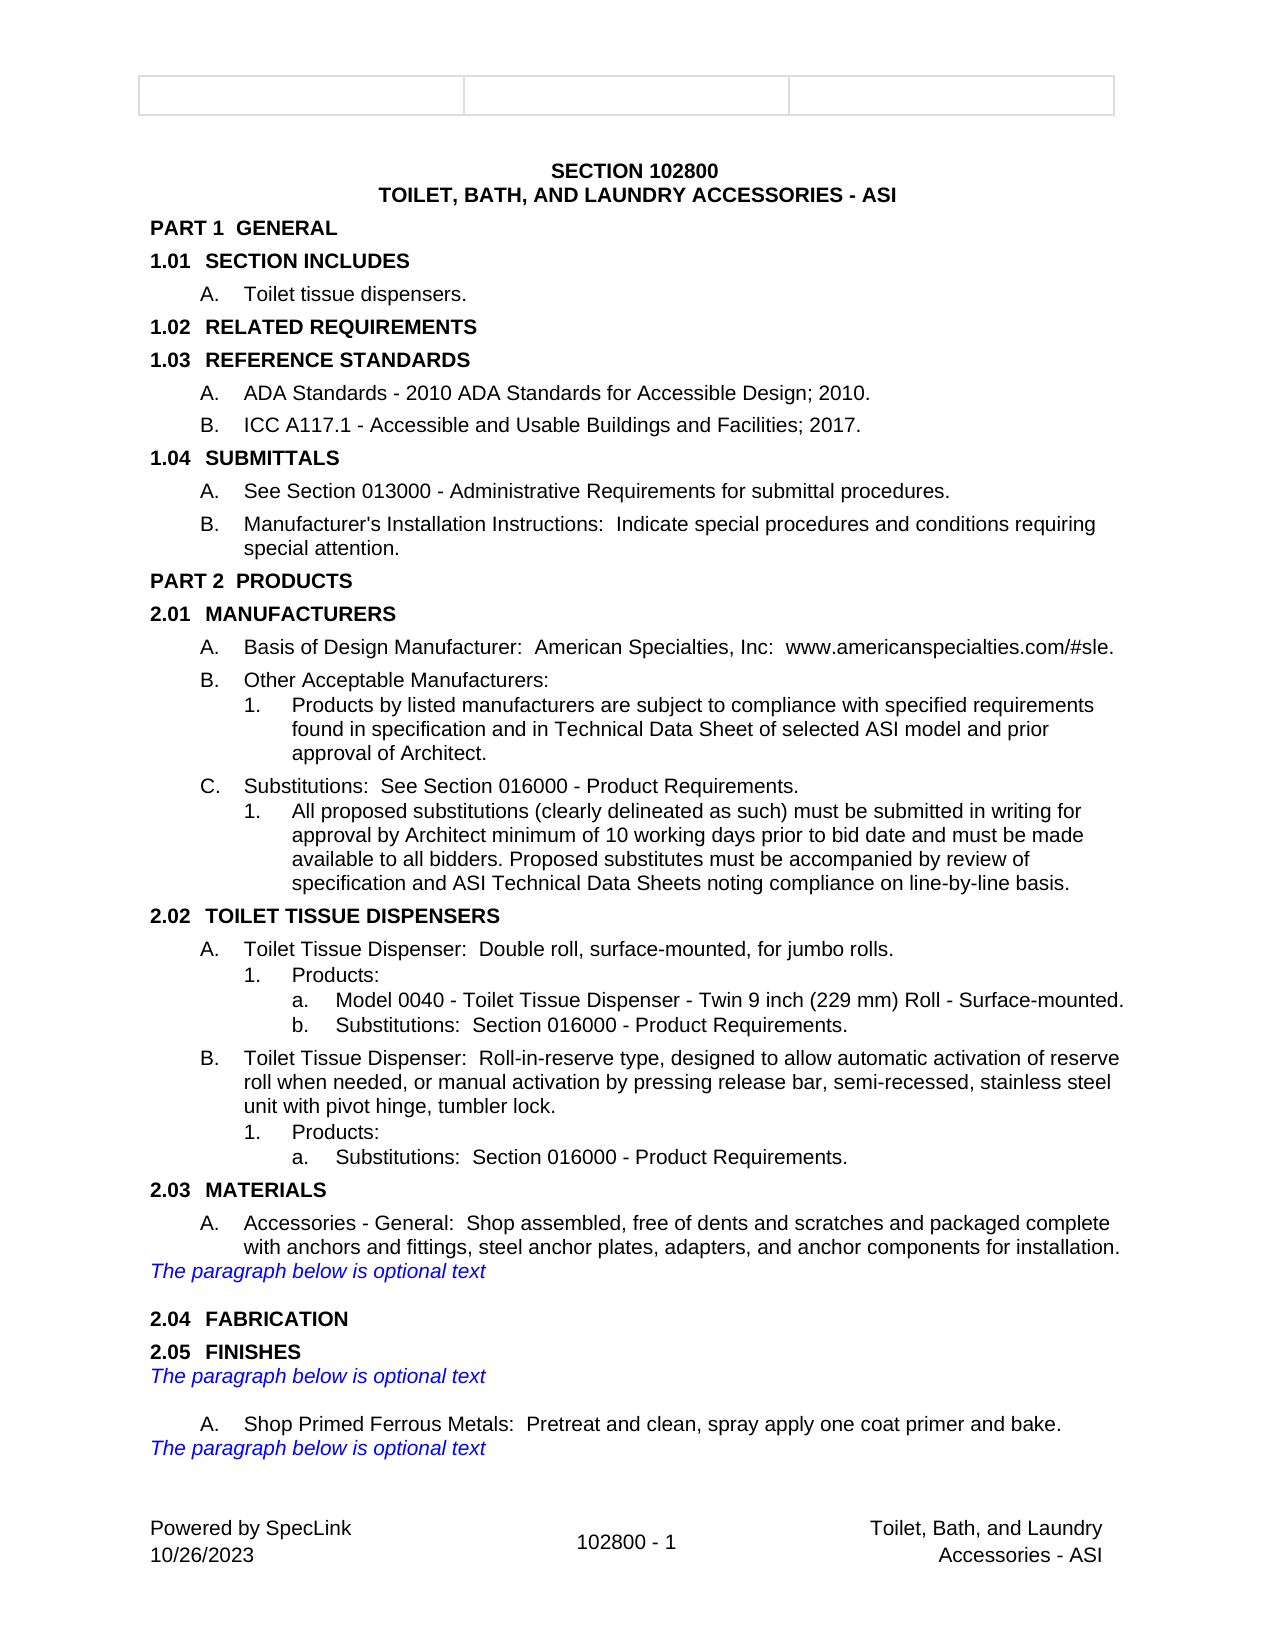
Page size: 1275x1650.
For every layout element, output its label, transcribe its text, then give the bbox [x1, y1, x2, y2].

list MANUFACTURERs [150, 602, 1125, 626]
list The paragraph below is optional text [150, 1436, 1125, 1460]
list Model 0040 - Toilet Tissue Dispenser - Twin 9 inch (229 mm) Roll - Surface-mounted. [292, 988, 1125, 1012]
list SECTION INCLUDES [150, 249, 1125, 273]
list Shop Primed Ferrous Metals: Pretreat and clean, spray apply one coat primer and bake. [200, 1412, 1125, 1436]
list All proposed substitutions (clearly delineated as such) must be submitted in writing for approval by Architect minimum of 10 working days prior to bid date and must be made available to all bidders. Proposed substitutes must be accompanied by review of specification and ASI Technical Data Sheets noting compliance on line-by-line basis. [244, 799, 1125, 895]
list Products by listed manufacturers are subject to compliance with specified requirements found in specification and in Technical Data Sheet of selected ASI model and prior approval of Architect. [244, 693, 1125, 765]
list Products: [244, 1119, 1125, 1143]
list Section 102800 Toilet, Bath, and Laundry Accessories - ASI [150, 159, 1125, 207]
list ADA Standards - 2010 ADA Standards for Accessible Design; 2010. [200, 380, 1125, 404]
list Fabrication [150, 1307, 1125, 1331]
list Finishes [150, 1340, 1125, 1364]
list SUBMITTALS [150, 446, 1125, 470]
list Toilet Tissue Dispenser: Double roll, surface-mounted, for jumbo rolls. [200, 937, 1125, 961]
list Substitutions: Section 016000 - Product Requirements. [292, 1145, 1125, 1169]
list Toilet Tissue Dispenser: Roll-in-reserve type, designed to allow automatic activation of reserve roll when needed, or manual activation by pressing release bar, semi-recessed, stainless steel unit with pivot hinge, tumbler lock. [200, 1046, 1125, 1118]
list TOILET Tissue DISPENSERS [150, 904, 1125, 928]
list The paragraph below is optional text [150, 1364, 1125, 1388]
list Toilet tissue dispensers. [200, 282, 1125, 306]
list The paragraph below is optional text [150, 1259, 1125, 1283]
list RELATED REQUIREMENTS [150, 314, 1125, 338]
list Accessories - General: Shop assembled, free of dents and scratches and packaged complete with anchors and fittings, steel anchor plates, adapters, and anchor components for installation. [200, 1211, 1125, 1259]
list See Section 013000 - Administrative Requirements for submittal procedures. [200, 479, 1125, 503]
list ICC A117.1 - Accessible and Usable Buildings and Facilities; 2017. [200, 413, 1125, 437]
list Basis of Design Manufacturer: American Specialties, Inc: www.americanspecialties.com/#sle. [200, 635, 1125, 659]
list Manufacturer's Installation Instructions: Indicate special procedures and conditions requiring special attention. [200, 512, 1125, 560]
list Products: [244, 962, 1125, 986]
list PART 2 PRODUCTS [150, 569, 1125, 593]
list Materials [150, 1178, 1125, 1202]
list Other Acceptable Manufacturers: [200, 668, 1125, 692]
list Substitutions: Section 016000 - Product Requirements. [292, 1013, 1125, 1037]
list Substitutions: See Section 016000 - Product Requirements. [200, 774, 1125, 798]
list REFERENCE STANDARDS [150, 347, 1125, 371]
list PART 1 GENERAL [150, 216, 1125, 240]
